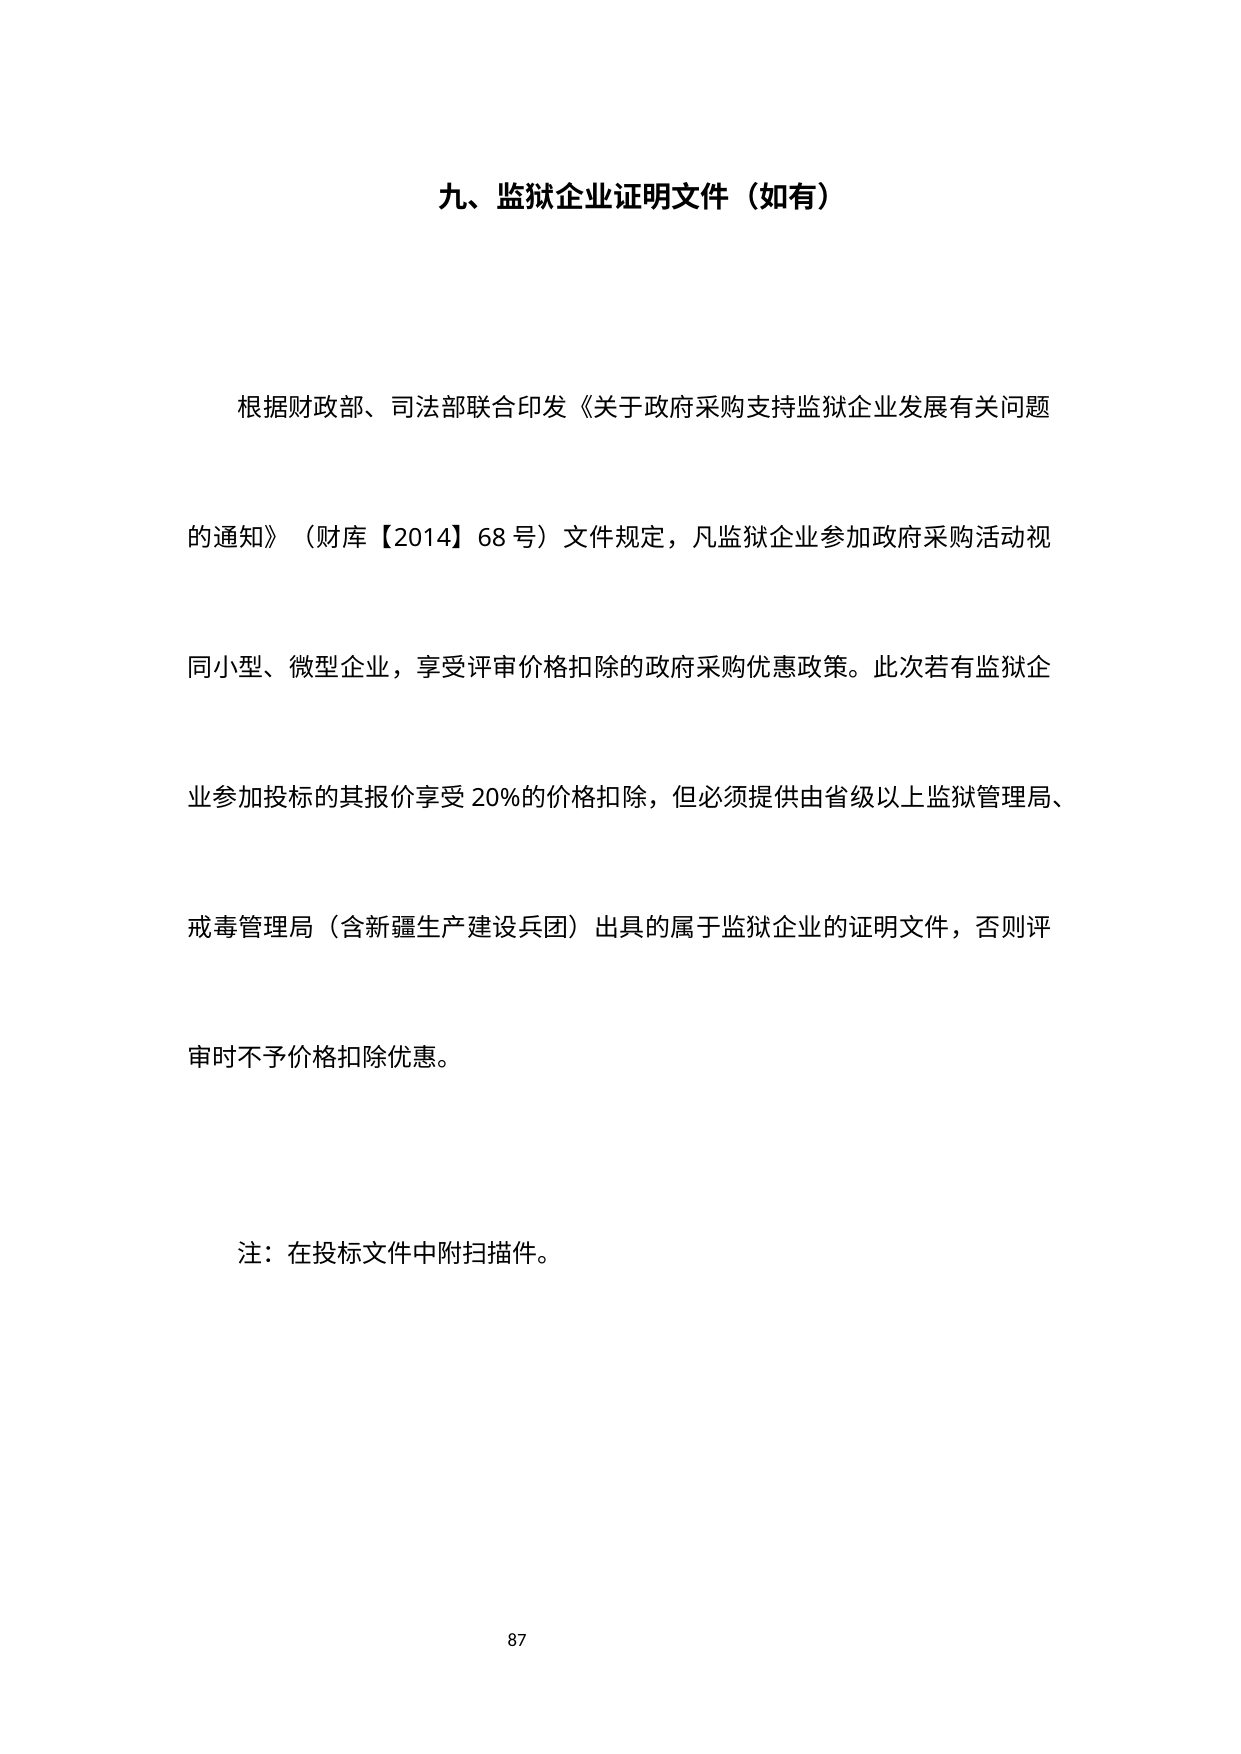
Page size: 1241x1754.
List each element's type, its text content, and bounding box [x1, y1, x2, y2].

text 根据财政部、司法部联合印发《关于政府采购支持监狱企业发展有关问题的通知》（财库【2014】68号）文件规定，凡监狱企业参加政府采购活动视同小型、微型企业，享受评审价格扣除的政府采购优惠政策。此次若有监狱企业参加投标的其报价享受20%的价格扣除，但必须提供由省级以上监狱管理局、戒毒管理局（含新疆生产建设兵团）出具的属于监狱企业的证明文件，否则评审时不予价格扣除优惠。 [187, 373, 1053, 1088]
text 注：在投标文件中附扫描件。 [187, 1219, 1053, 1284]
subtitle 九、监狱企业证明文件（如有） [232, 162, 1053, 227]
